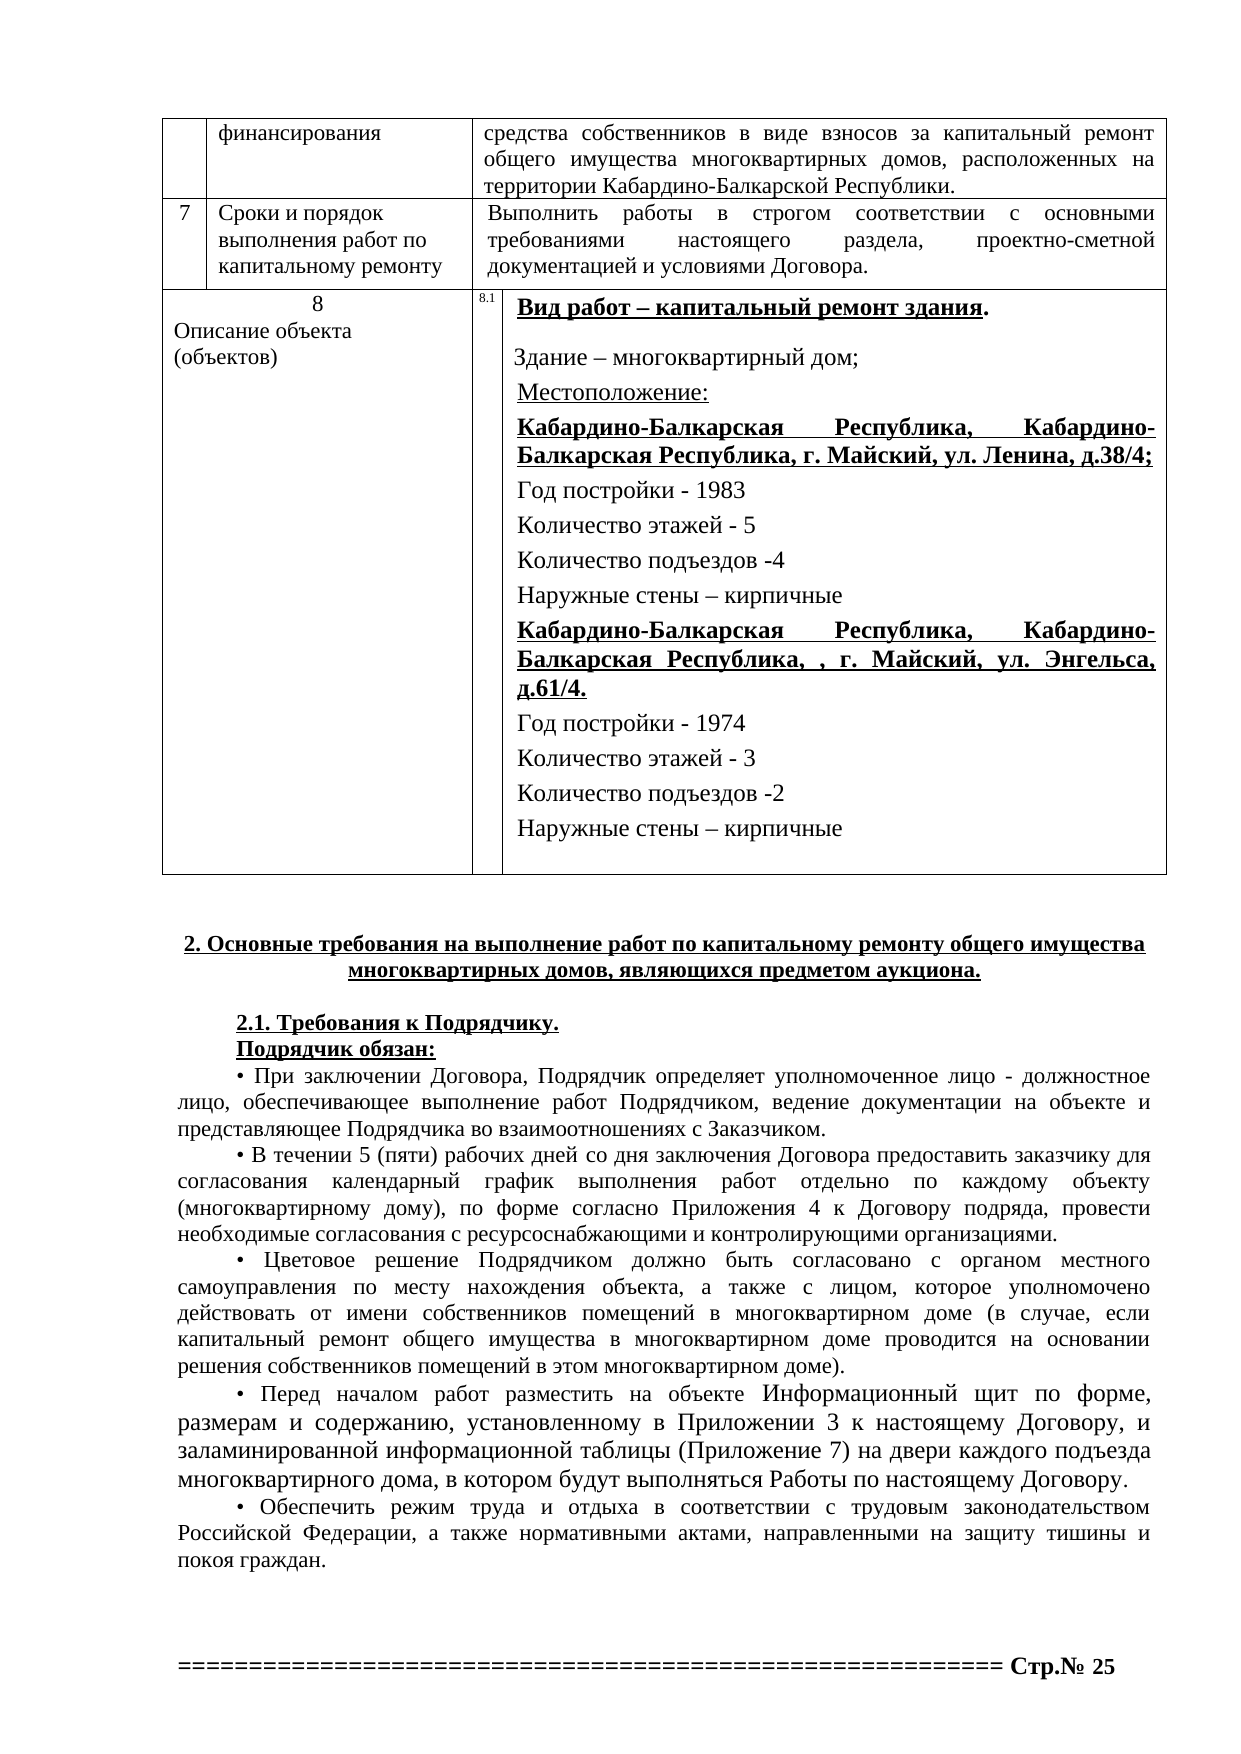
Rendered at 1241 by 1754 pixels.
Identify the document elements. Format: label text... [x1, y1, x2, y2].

text • Обеспечить режим труда и отдыха в соответствии с трудовым законодательством Российской Федерации, а также нормативными актами, направленными на защиту тишины и покоя граждан. [177, 1493, 1152, 1572]
table_cell 6 [163, 119, 206, 198]
text • В течении 5 (пяти) рабочих дней cо дня заключения Договора предоставить заказчику для согласования календарный график выполнения работ отдельно по каждому объекту (многоквартирному дому), по форме согласно Приложения 4 к Договору подряда, провести необходимые согласования с ресурсоснабжающими и контролирующими организациями. [177, 1141, 1152, 1246]
table_cell Выполнить работы в строгом соответствии с основными требованиями настоящего раздела, проектно-сметной документацией и условиями Договора. [473, 199, 1166, 289]
text Подрядчик обязан: [177, 1036, 1152, 1062]
table_cell 8 Описание объекта (объектов) [163, 290, 472, 873]
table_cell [473, 119, 1166, 198]
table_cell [207, 119, 472, 198]
table_cell Сроки и порядок выполнения работ по капитальному ремонту [207, 199, 472, 289]
table_cell 8.1 [473, 290, 502, 873]
text 2.1. Требования к Подрядчику. [177, 1009, 1152, 1036]
text • Цветовое решение Подрядчиком должно быть согласовано с органом местного самоуправления по месту нахождения объекта, а также с лицом, которое уполномочено действовать от имени собственников помещений в многоквартирном доме (в случае, если капитальный ремонт общего имущества в многоквартирном доме проводится на основании решения собственников помещений в этом многоквартирном доме). [177, 1246, 1152, 1378]
text • При заключении Договора, Подрядчик определяет уполномоченное лицо - должностное лицо, обеспечивающее выполнение работ Подрядчиком, ведение документации на объекте и представляющее Подрядчика во взаимоотношениях с Заказчиком. [177, 1062, 1152, 1141]
text 2. Основные требования на выполнение работ по капитальному ремонту общего имущества многоквартирных домов, являющихся предметом аукциона. [177, 930, 1152, 983]
table_cell Вид работ – капитальный ремонт здания. Здание – многоквартирный дом; Местоположение: Кабардино-Балкарская Республика, Кабардино-Балкарская Республика, г. Майский, ул. Ленина, д.38/4; Год постройки - 1983 Количество этажей - 5 Количество подъездов -4 Наружные стены – кирпичные Кабардино-Балкарская Республика, Кабардино-Балкарская Республика, , г. Майский, ул. Энгельса, д.61/4. Год постройки - 1974 Количество этажей - 3 Количество подъездов -2 Наружные стены – кирпичные [503, 290, 1166, 873]
text • Перед началом работ разместить на объекте Информационный щит по форме, размерам и содержанию, установленному в Приложении 3 к настоящему Договору, и заламинированной информационной таблицы (Приложение 7) на двери каждого подъезда многоквартирного дома, в котором будут выполняться Работы по настоящему Договору. [177, 1378, 1152, 1493]
table_cell 7 [163, 199, 206, 289]
